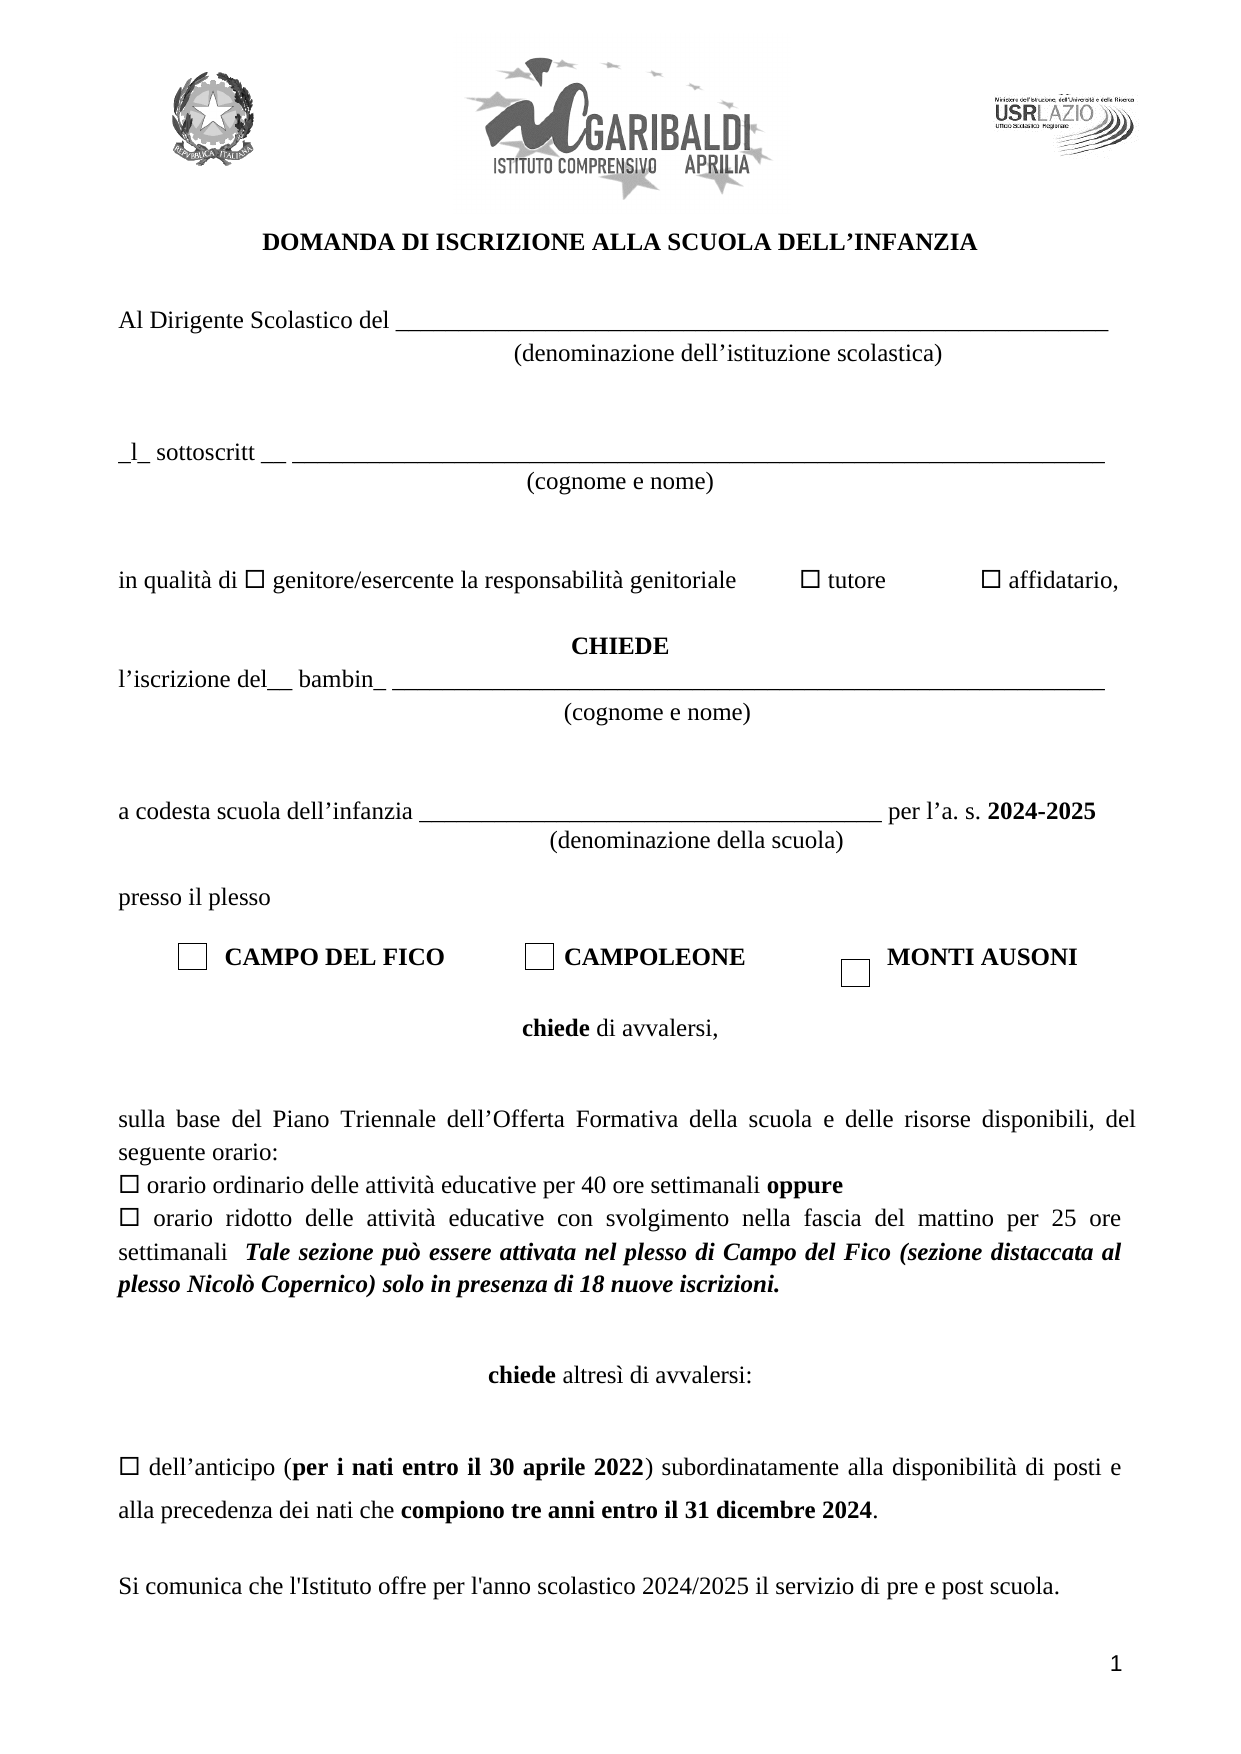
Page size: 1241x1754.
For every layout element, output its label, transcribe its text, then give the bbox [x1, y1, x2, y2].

text presso il plesso [118, 882, 1122, 911]
picture [452, 33, 792, 214]
text (denominazione della scuola) [118, 825, 1122, 854]
text chiede di avvalersi, [118, 1013, 1122, 1042]
text (cognome e nome) [118, 466, 1122, 495]
text DOMANDA DI ISCRIZIONE ALLA SCUOLA DELL’INFANZIA [118, 227, 1122, 256]
text in qualità di genitore/esercente la responsabilità genitoriale tutore affidatario, [118, 565, 1122, 594]
text Si comunica che l'Istituto offre per l'anno scolastico 2024/2025 il servizio di pre e post scuola. [118, 1571, 1122, 1600]
picture [172, 72, 254, 166]
picture [980, 94, 1144, 159]
text a codesta scuola dell’infanzia _____________________________________ per l’a. s. 2024-2025 [118, 796, 1122, 825]
text Al Dirigente Scolastico del _________________________________________________________ [118, 305, 1122, 334]
text l’iscrizione del__ bambin_ _________________________________________________________ [118, 664, 1122, 693]
text chiede altresì di avvalersi: [118, 1361, 1122, 1389]
text CAMPO DEL FICO CAMPOLEONE MONTI AUSONI [118, 942, 1089, 971]
text dell’anticipo (per i nati entro il 30 aprile 2022) subordinatamente alla disponibilità di posti e alla precedenza dei nati che compiono tre anni entro il 31 dicembre 2024. [118, 1452, 1122, 1523]
text CHIEDE [118, 631, 1122, 660]
text orario ordinario delle attività educative per 40 ore settimanali oppure [118, 1171, 1122, 1199]
text (denominazione dell’istituzione scolastica) [340, 338, 1122, 367]
text _l_ sottoscritt __ _________________________________________________________________ [118, 437, 1122, 466]
text orario ridotto delle attività educative con svolgimento nella fascia del mattino per 25 ore settimanali Tale sezione può essere attivata nel plesso di Campo del Fico (sezione distaccata al plesso Nicolò Copernico) solo in presenza di 18 nuove iscrizioni. [118, 1203, 1122, 1298]
text (cognome e nome) [340, 697, 1122, 726]
text sulla base del Piano Triennale dell’Offerta Formativa della scuola e delle risorse disponibili, del seguente orario: [118, 1104, 1137, 1166]
